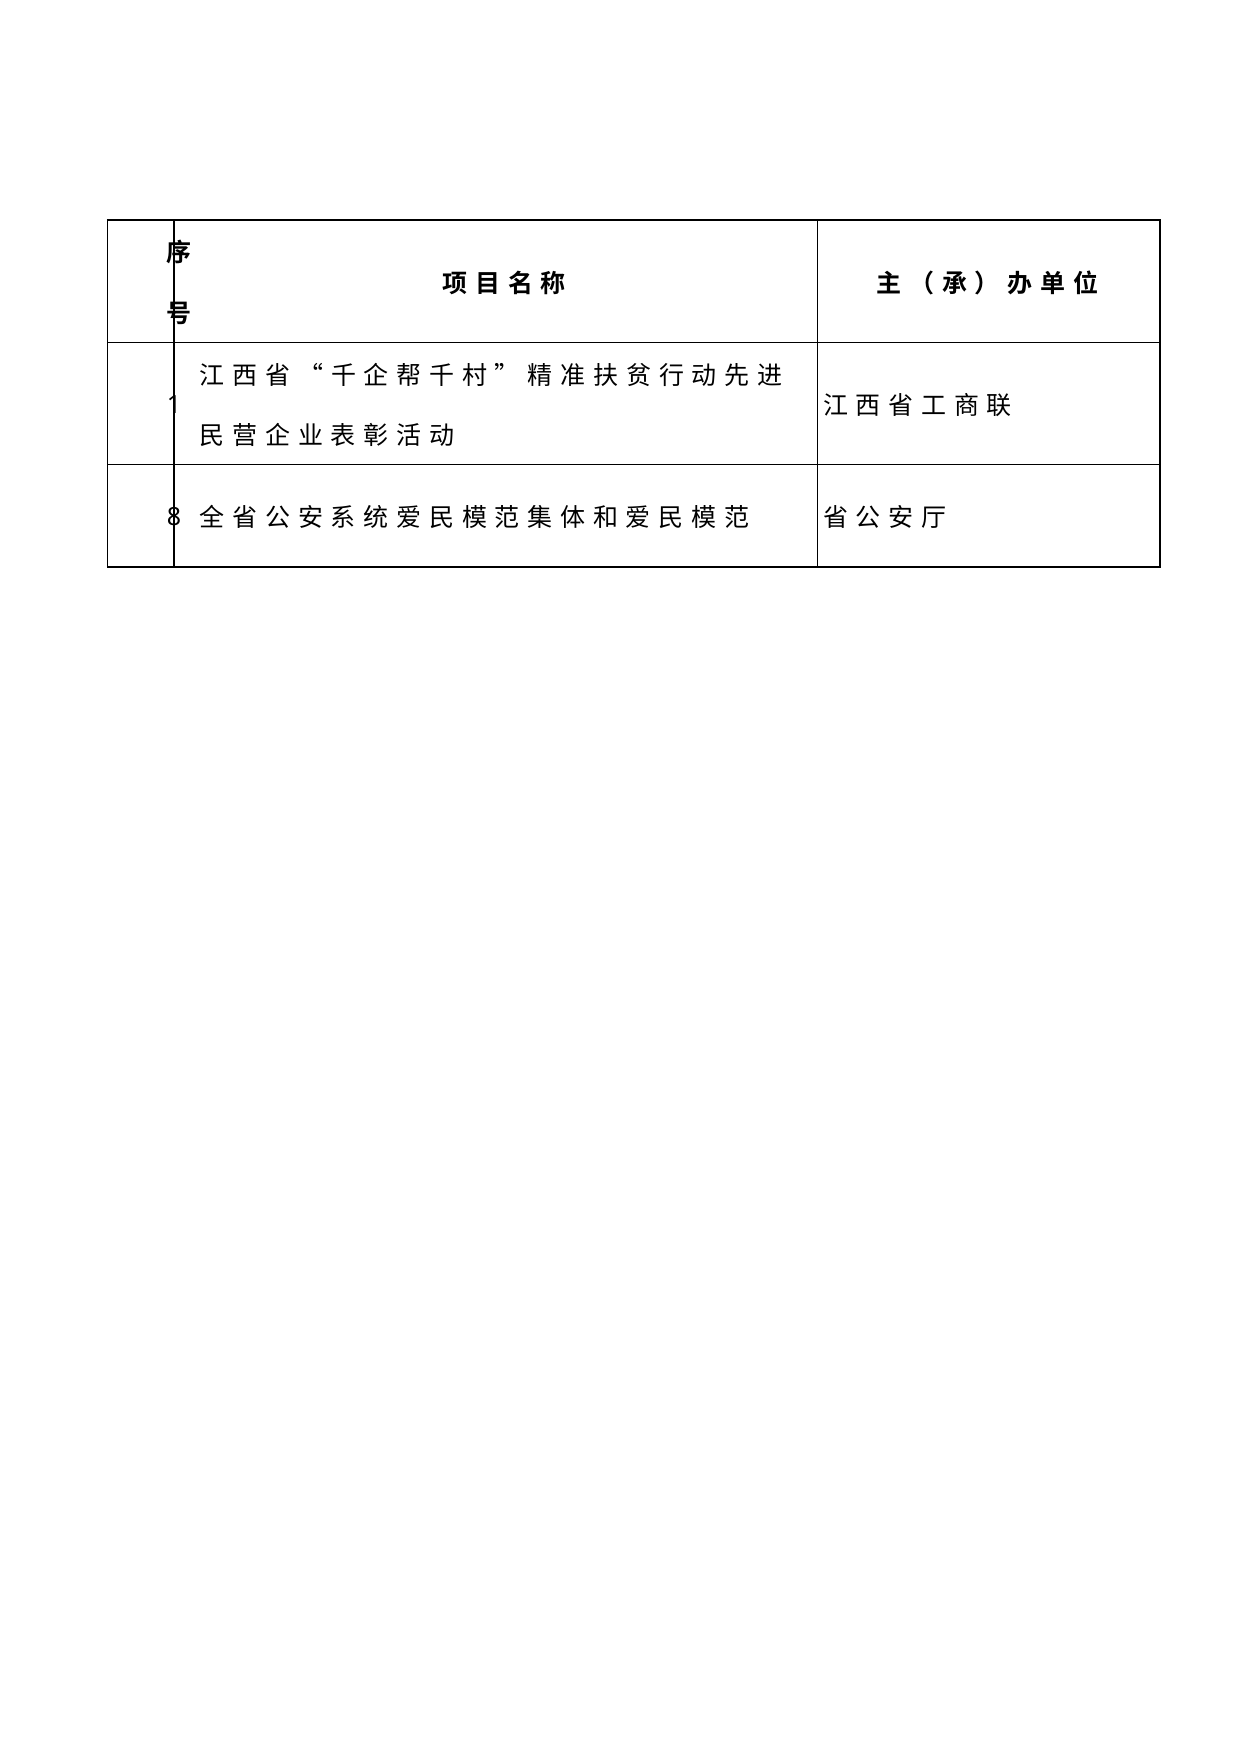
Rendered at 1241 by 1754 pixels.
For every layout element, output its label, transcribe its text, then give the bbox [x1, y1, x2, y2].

table_cell 江西省“千企帮千村”精准扶贫行动先进民营企业表彰活动 [175, 343, 817, 464]
table_cell 1 [108, 343, 173, 464]
table_cell 省公安厅 [818, 465, 1159, 566]
table_header 主（承）办单位 [818, 221, 1159, 342]
table_cell 江西省工商联 [818, 343, 1159, 464]
table_cell 8 [108, 465, 173, 566]
table_header 序号 [108, 221, 173, 342]
table_header 项目名称 [175, 221, 817, 342]
table_cell 全省公安系统爱民模范集体和爱民模范 [175, 465, 817, 566]
